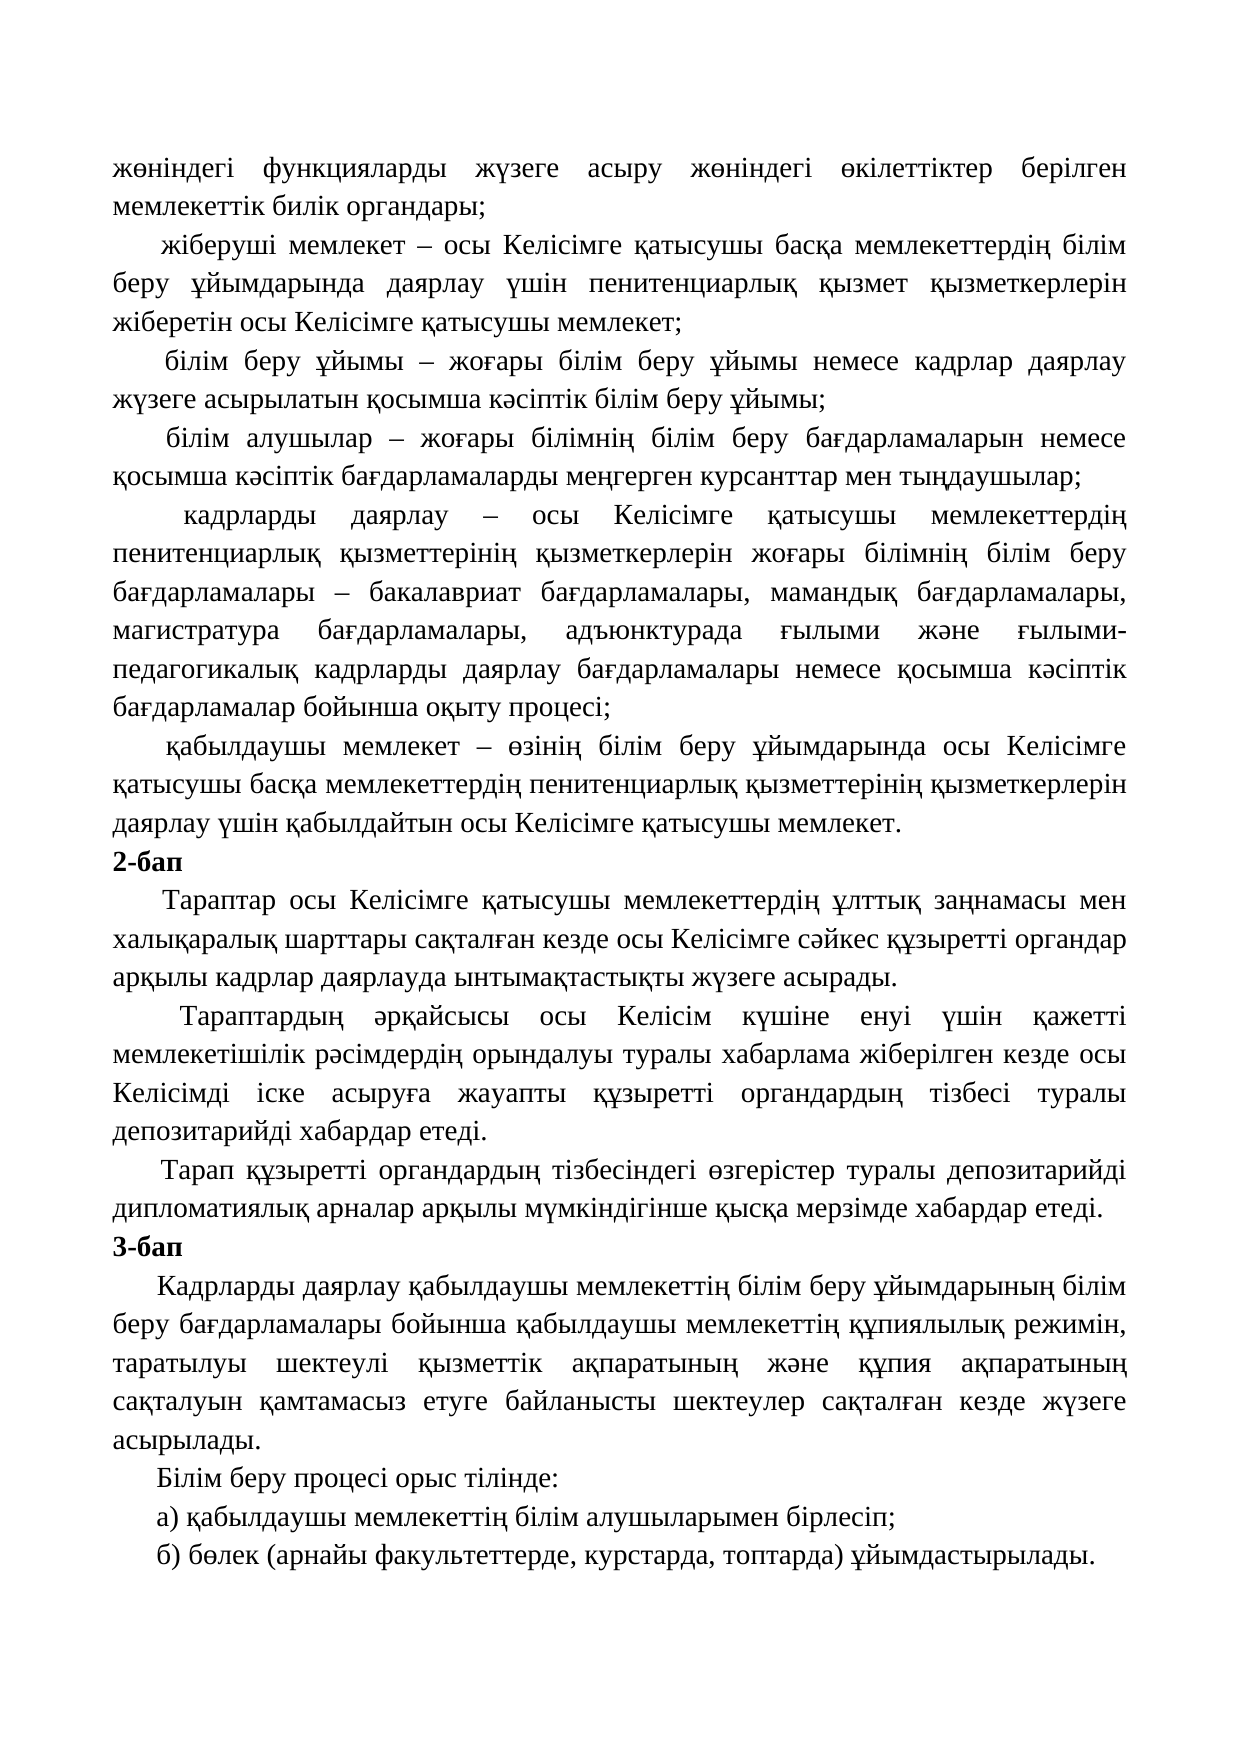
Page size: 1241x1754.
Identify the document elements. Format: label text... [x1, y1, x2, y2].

text Тараптардың әрқайсысы осы Келісім күшіне енуі үшін қажетті мемлекетішілік рәсімдердің орындалуы туралы хабарлама жіберілген кезде осы Келісімді іске асыруға жауапты құзыретті органдардың тізбесі туралы депозитарийді хабардар етеді. [112, 998, 1128, 1147]
text Тараптар осы Келісімге қатысушы мемлекеттердің ұлттық заңнамасы мен халықаралық шарттары сақталған кезде осы Келісімге сәйкес құзыретті органдар арқылы кадрлар даярлауда ынтымақтастықты жүзеге асырады. [112, 882, 1128, 993]
text Білім беру процесі орыс тілінде: [112, 1460, 1128, 1494]
text а) қабылдаушы мемлекеттің білім алушыларымен бірлесіп; [112, 1499, 1128, 1532]
text жіберуші мемлекет – осы Келісімге қатысушы басқа мемлекеттердің білім беру ұйымдарында даярлау үшін пенитенциарлық қызмет қызметкерлерін жіберетін осы Келісімге қатысушы мемлекет; [112, 227, 1128, 338]
text 2-бап [112, 844, 1128, 877]
text Тарап құзыретті органдардың тізбесіндегі өзгерістер туралы депозитарийді дипломатиялық арналар арқылы мүмкіндігінше қысқа мерзімде хабардар етеді. [112, 1152, 1128, 1224]
text 3-бап [112, 1229, 1128, 1263]
text білім алушылар – жоғары білімнің білім беру бағдарламаларын немесе қосымша кәсіптік бағдарламаларды меңгерген курсанттар мен тыңдаушылар; [112, 420, 1128, 492]
text білім беру ұйымы – жоғары білім беру ұйымы немесе кадрлар даярлау жүзеге асырылатын қосымша кәсіптік білім беру ұйымы; [112, 343, 1128, 415]
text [112, 150, 1128, 222]
text Кадрларды даярлау қабылдаушы мемлекеттің білім беру ұйымдарының білім беру бағдарламалары бойынша қабылдаушы мемлекеттің құпиялылық режимін, таратылуы шектеулі қызметтік ақпаратының және құпия ақпаратының сақталуын қамтамасыз етуге байланысты шектеулер сақталған кезде жүзеге асырылады. [112, 1268, 1128, 1455]
text қабылдаушы мемлекет – өзінің білім беру ұйымдарында осы Келісімге қатысушы басқа мемлекеттердің пенитенциарлық қызметтерінің қызметкерлерін даярлау үшін қабылдайтын осы Келісімге қатысушы мемлекет. [112, 728, 1128, 839]
text кадрларды даярлау – осы Келісімге қатысушы мемлекеттердің пенитенциарлық қызметтерінің қызметкерлерін жоғары білімнің білім беру бағдарламалары – бакалавриат бағдарламалары, мамандық бағдарламалары, магистратура бағдарламалары, адъюнктурада ғылыми және ғылыми-педагогикалық кадрларды даярлау бағдарламалары немесе қосымша кәсіптік бағдарламалар бойынша оқыту процесі; [112, 497, 1128, 723]
text б) бөлек (арнайы факультеттерде, курстарда, топтарда) ұйымдастырылады. [112, 1537, 1128, 1571]
